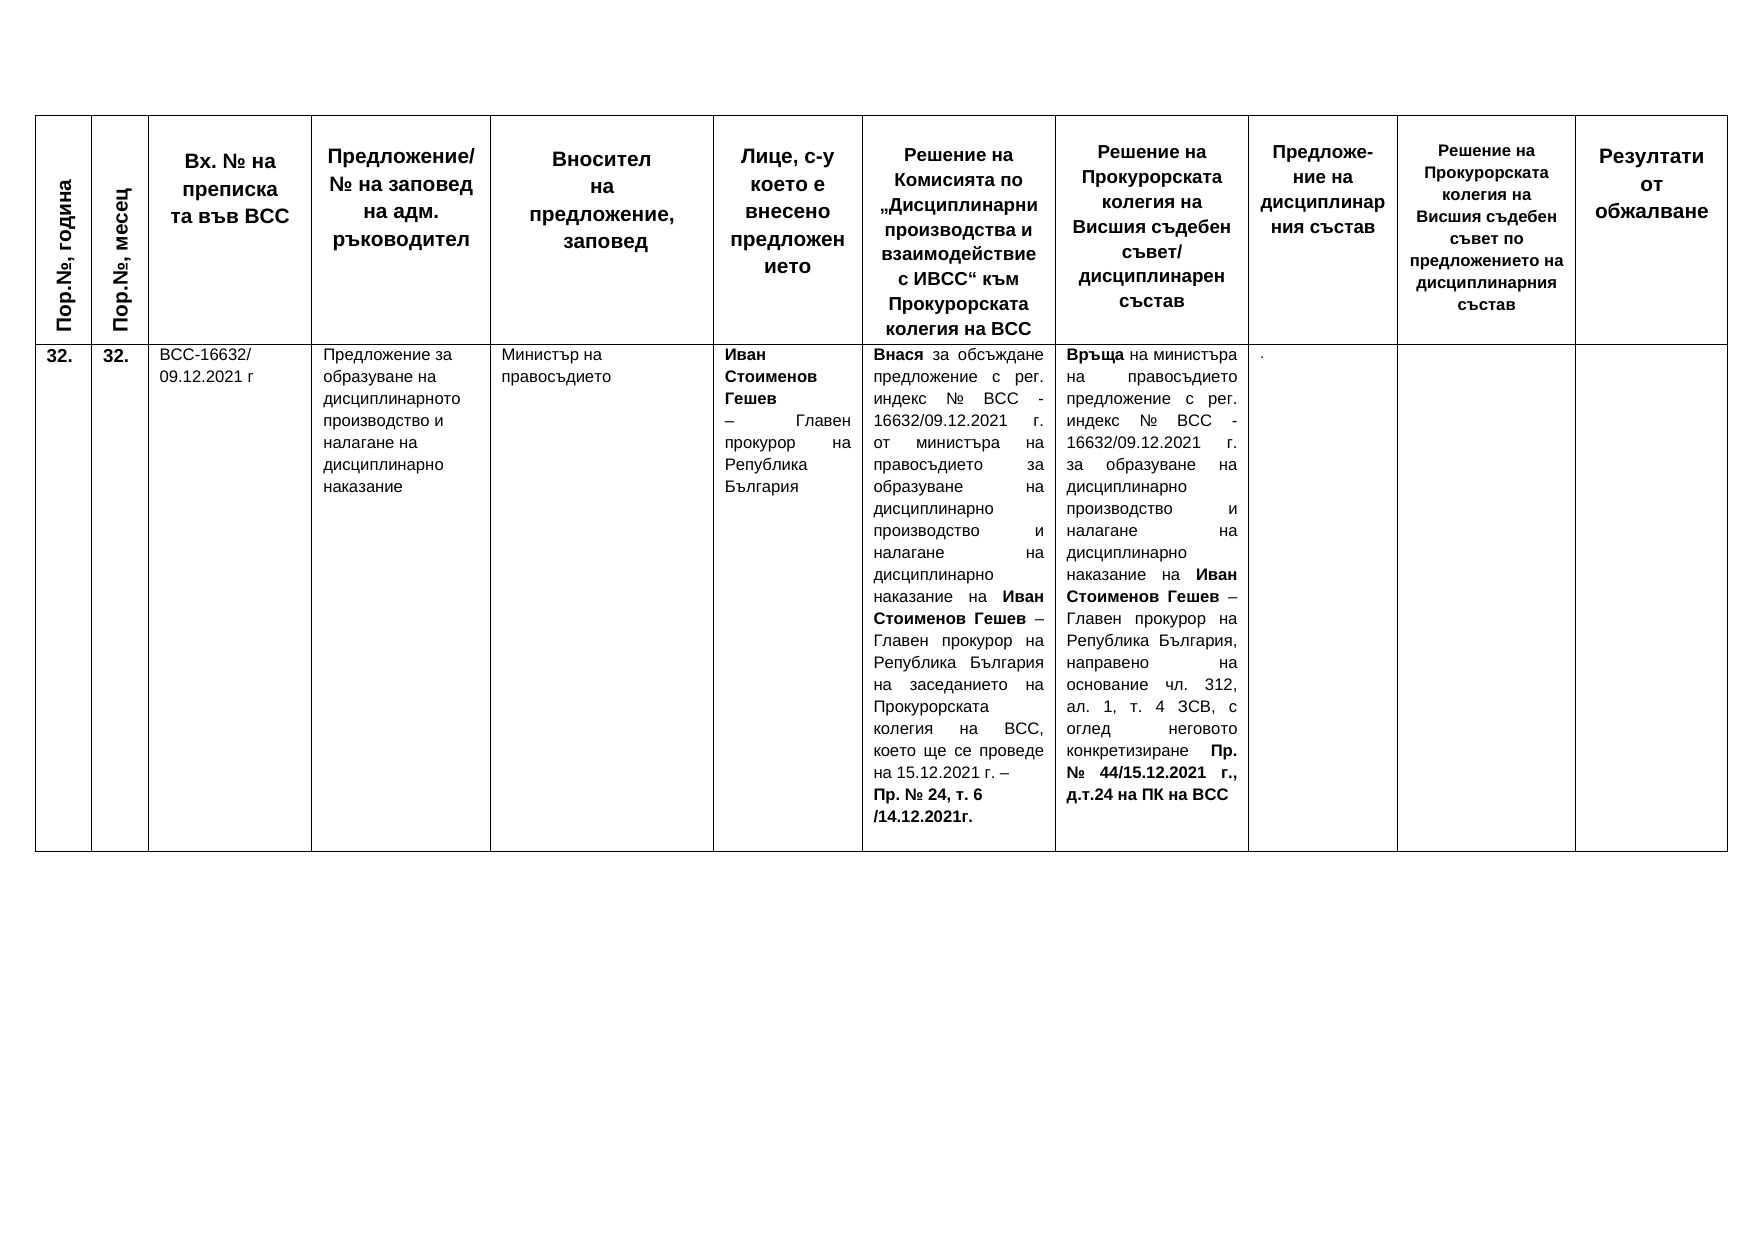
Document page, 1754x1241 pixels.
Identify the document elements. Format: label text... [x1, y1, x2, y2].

table_cell Министър на правосъдието [491, 345, 713, 851]
table_header Вх. № на преписка та във ВСС [149, 116, 311, 344]
table_header Решение на Прокурорската колегия на Висшия съдебен съвет/ дисциплинарен състав [1056, 116, 1248, 344]
table_cell [1398, 345, 1575, 851]
table_cell Иван Стоименов Гешев – Главен прокурор на Република България [714, 345, 862, 851]
table_header Резултати от обжалване [1576, 116, 1727, 344]
table_header Пор.№, година [36, 116, 91, 344]
table_header Решение на Комисията по „Дисциплинарни производства и взаимодействие с ИВСС“ към Прокурорската колегия на ВСС [863, 116, 1055, 344]
table_cell Предложение за образуване на дисциплинарното производство и налагане на дисциплинарно наказание [312, 345, 490, 851]
table_header Пор.№, месец [92, 116, 148, 344]
table_header Предложе- ние на дисциплинарния състав [1249, 116, 1397, 344]
table_cell Връща на министъра на правосъдието предложение с рег. индекс № ВСС - 16632/09.12.2021 г. за образуване на дисциплинарно производство и налагане на дисциплинарно наказание на Иван Стоименов Гешев – Главен прокурор на Република България, направено на основание чл. 312, ал. 1, т. 4 ЗСВ, с оглед неговото конкретизиране Пр.№ 44/15.12.2021 г., д.т.24 на ПК на ВСС [1056, 345, 1248, 851]
table_header Предложение/№ на заповед на адм. ръководител [312, 116, 490, 344]
table_cell Внася за обсъждане предложение с рег. индекс № ВСС - 16632/09.12.2021 г. от министъра на правосъдието за образуване на дисциплинарно производство и налагане на дисциплинарно наказание на Иван Стоименов Гешев – Главен прокурор на Република България на заседанието на Прокурорската колегия на ВСС, което ще се проведе на 15.12.2021 г. – Пр. № 24, т. 6 /14.12.2021г. [863, 345, 1055, 851]
table_cell 32. [92, 345, 148, 851]
table_cell . [1249, 345, 1397, 851]
table_header Решение на Прокурорската колегия на Висшия съдебен съвет по предложението на дисциплинарния състав [1398, 116, 1575, 344]
table_header Вносител на предложениe, заповед [491, 116, 713, 344]
table_cell [1576, 345, 1727, 851]
table_cell ВСС-16632/ 09.12.2021 г [149, 345, 311, 851]
table_cell 32. [36, 345, 91, 851]
table_header Лице, с-у което е внесено предложението [714, 116, 862, 344]
